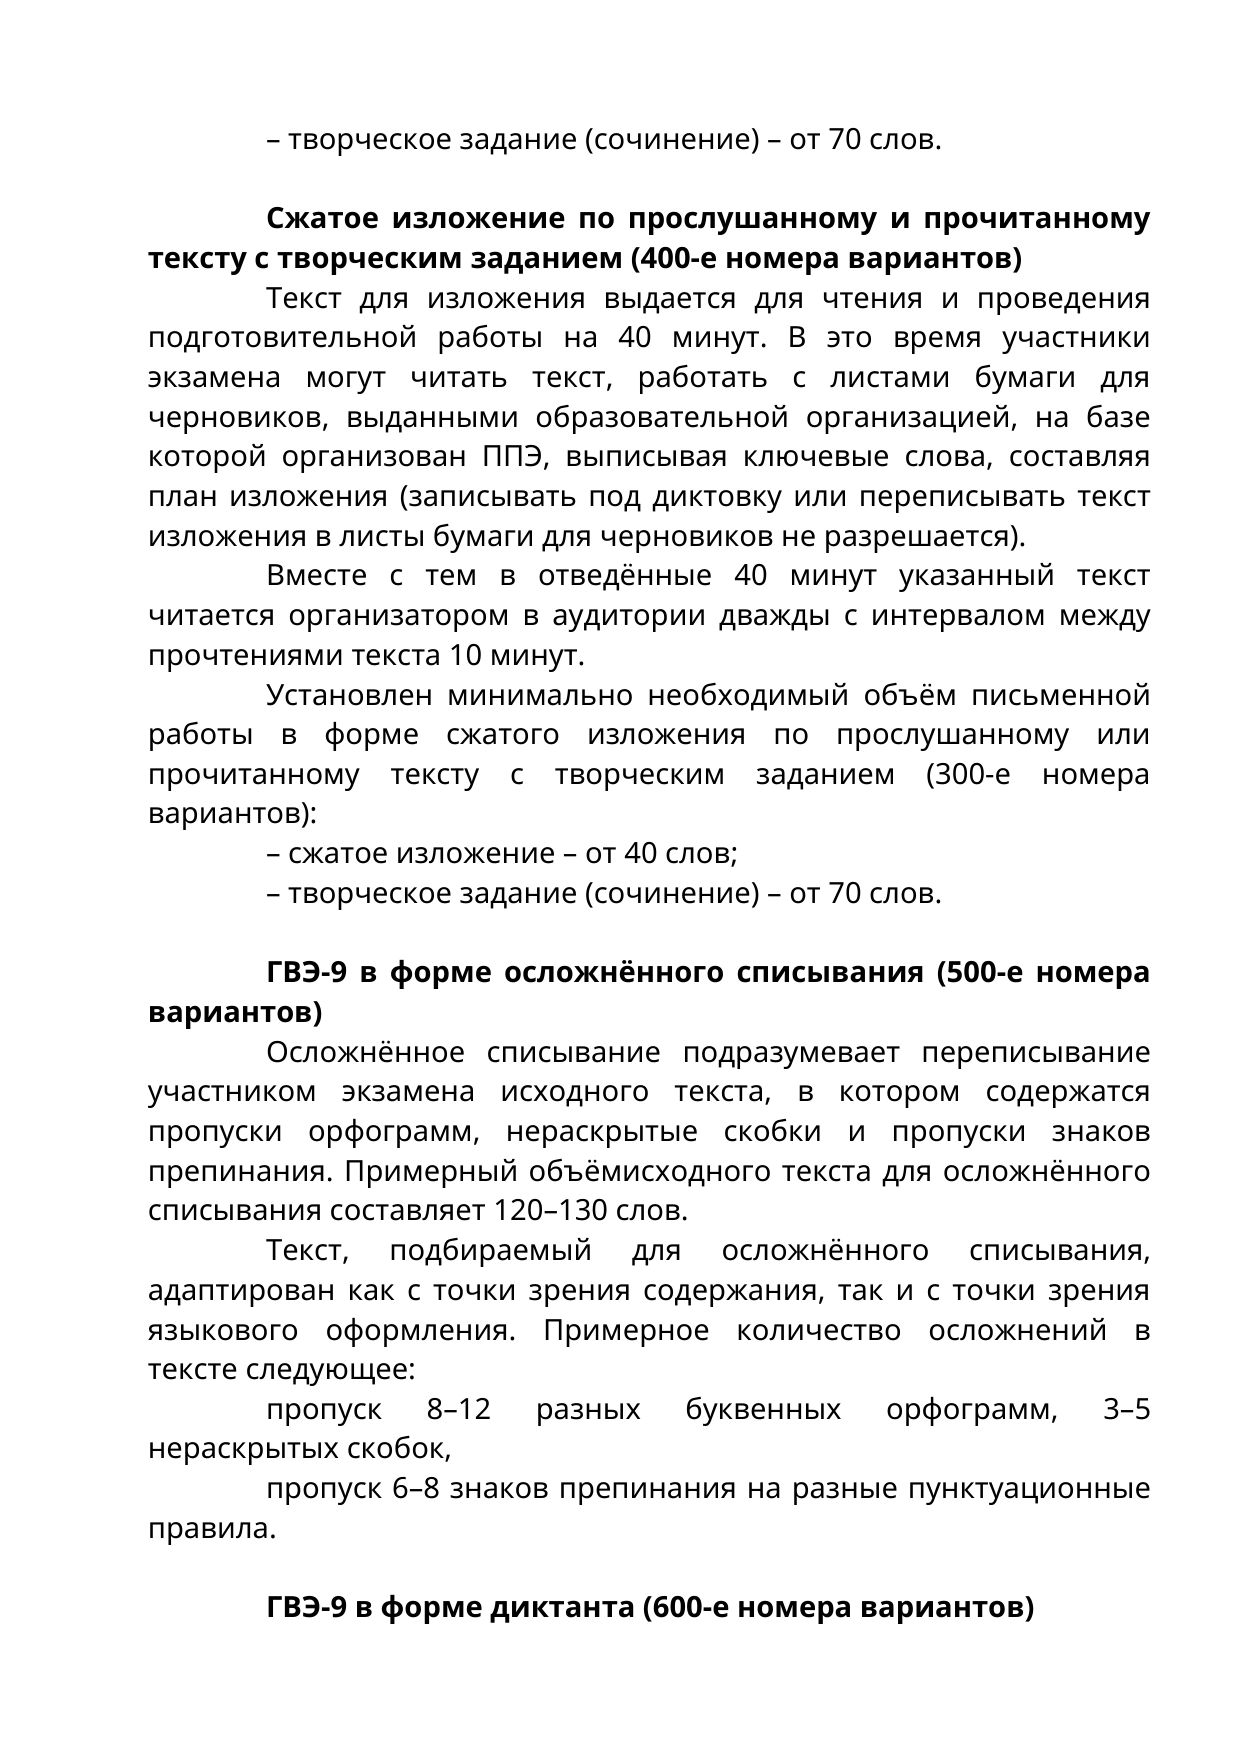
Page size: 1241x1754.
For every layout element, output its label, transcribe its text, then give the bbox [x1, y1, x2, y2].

list Сжатое изложение по прослушанному и прочитанному тексту с творческим заданием (400-е номера вариантов) [148, 197, 1152, 277]
list Осложнённое списывание подразумевает переписывание участником экзамена исходного текста, в котором содержатся пропуски орфограмм, нераскрытые скобки и пропуски знаков препинания. Примерный объёмисходного текста для осложнённого списывания составляет 120–130 слов. [148, 1031, 1152, 1229]
list Текст для изложения выдается для чтения и проведения подготовительной работы на 40 минут. В это время участники экзамена могут читать текст, работать с листами бумаги для черновиков, выданными образовательной организацией, на базе которой организован ППЭ, выписывая ключевые слова, составляя план изложения (записывать под диктовку или переписывать текст изложения в листы бумаги для черновиков не разрешается). [148, 277, 1152, 555]
list Вместе с тем в отведённые 40 минут указанный текст читается организатором в аудитории дважды с интервалом между прочтениями текста 10 минут. [148, 555, 1152, 674]
list ГВЭ-9 в форме осложнённого списывания (500-е номера вариантов) [148, 952, 1152, 1031]
text – творческое задание (сочинение) – от 70 слов. [148, 118, 1152, 158]
text – сжатое изложение – от 40 слов; [148, 832, 1152, 872]
list Текст, подбираемый для осложнённого списывания, адаптирован как с точки зрения содержания, так и с точки зрения языкового оформления. Примерное количество осложнений в тексте следующее: [148, 1229, 1152, 1388]
text Установлен минимально необходимый объём письменной работы в форме сжатого изложения по прослушанному или прочитанному тексту с творческим заданием (300-е номера вариантов): [148, 674, 1152, 832]
list пропуск 8–12 разных буквенных орфограмм, 3–5 нераскрытых скобок, [148, 1388, 1152, 1467]
text ГВЭ-9 в форме диктанта (600-е номера вариантов) [148, 1587, 1152, 1626]
text – творческое задание (сочинение) – от 70 слов. [148, 872, 1152, 912]
list пропуск 6–8 знаков препинания на разные пунктуационные правила. [148, 1467, 1152, 1547]
